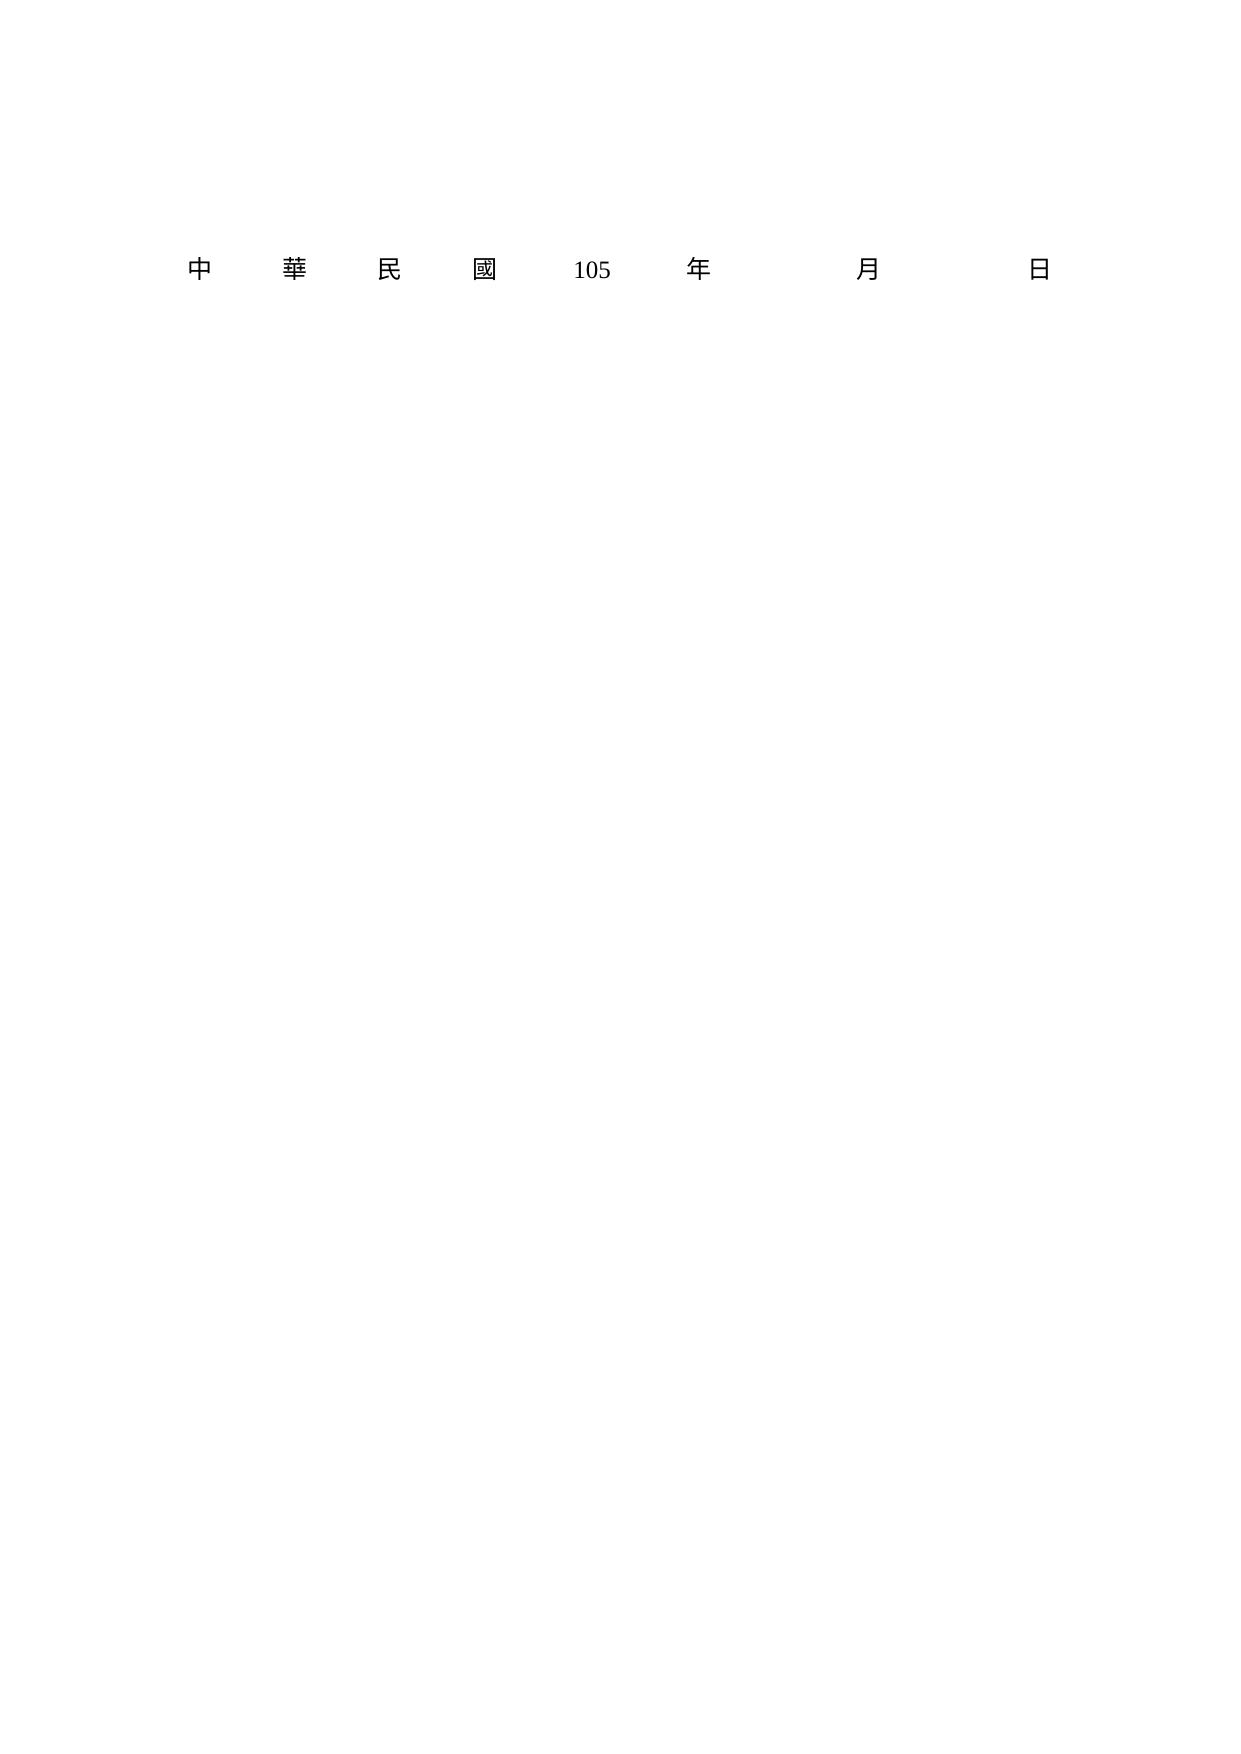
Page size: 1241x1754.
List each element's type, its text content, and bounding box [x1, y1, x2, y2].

text 中華民國105年 月 日 [187, 249, 1053, 286]
